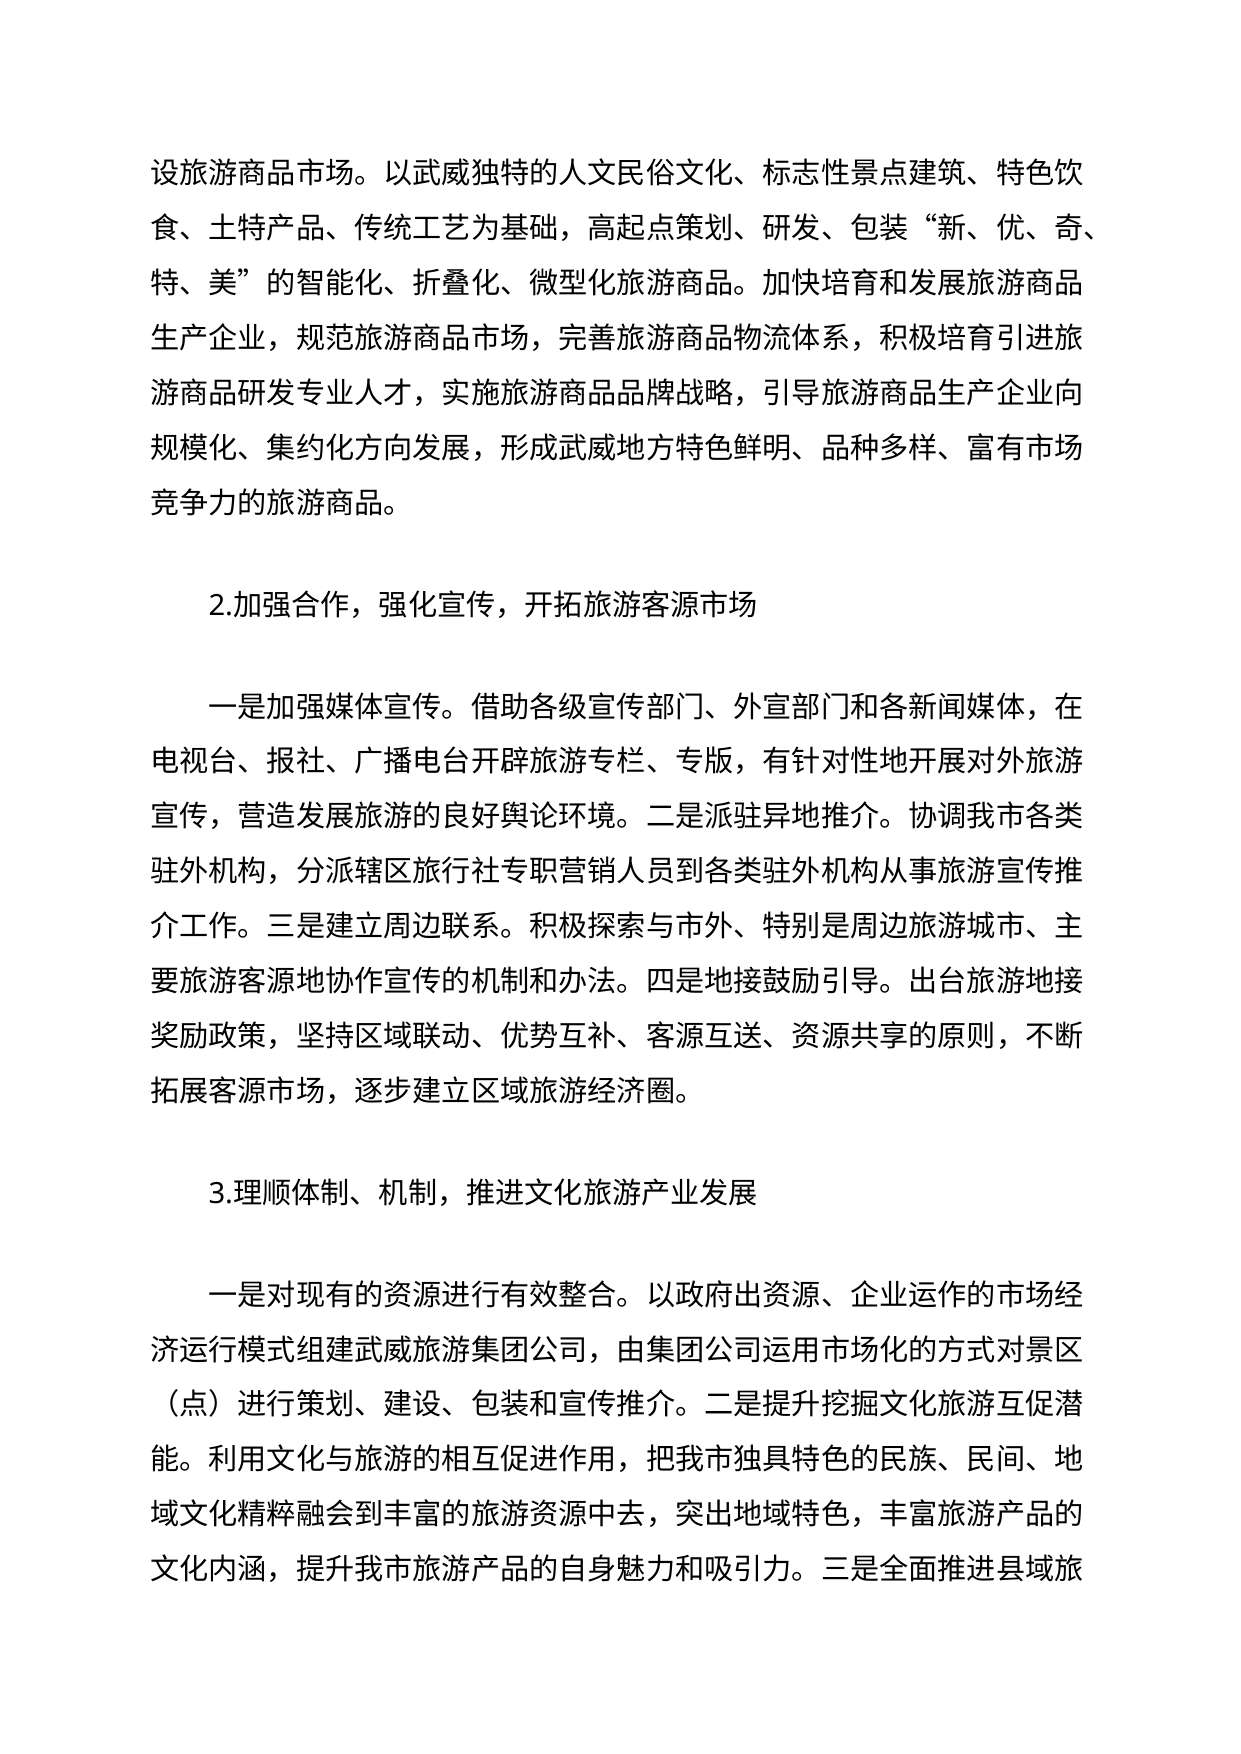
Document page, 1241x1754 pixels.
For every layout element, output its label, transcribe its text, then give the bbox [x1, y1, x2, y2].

text 3.理顺体制、机制，推进文化旅游产业发展 [150, 1169, 1090, 1212]
text 2.加强合作，强化宣传，开拓旅游客源市场 [150, 581, 1090, 623]
text 一是加强媒体宣传。借助各级宣传部门、外宣部门和各新闻媒体，在电视台、报社、广播电台开辟旅游专栏、专版，有针对性地开展对外旅游宣传，营造发展旅游的良好舆论环境。二是派驻异地推介。协调我市各类驻外机构，分派辖区旅行社专职营销人员到各类驻外机构从事旅游宣传推介工作。三是建立周边联系。积极探索与市外、特别是周边旅游城市、主要旅游客源地协作宣传的机制和办法。四是地接鼓励引导。出台旅游地接奖励政策，坚持区域联动、优势互补、客源互送、资源共享的原则，不断拓展客源市场，逐步建立区域旅游经济圈。 [150, 683, 1090, 1110]
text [150, 1271, 1090, 1588]
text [150, 150, 1090, 522]
